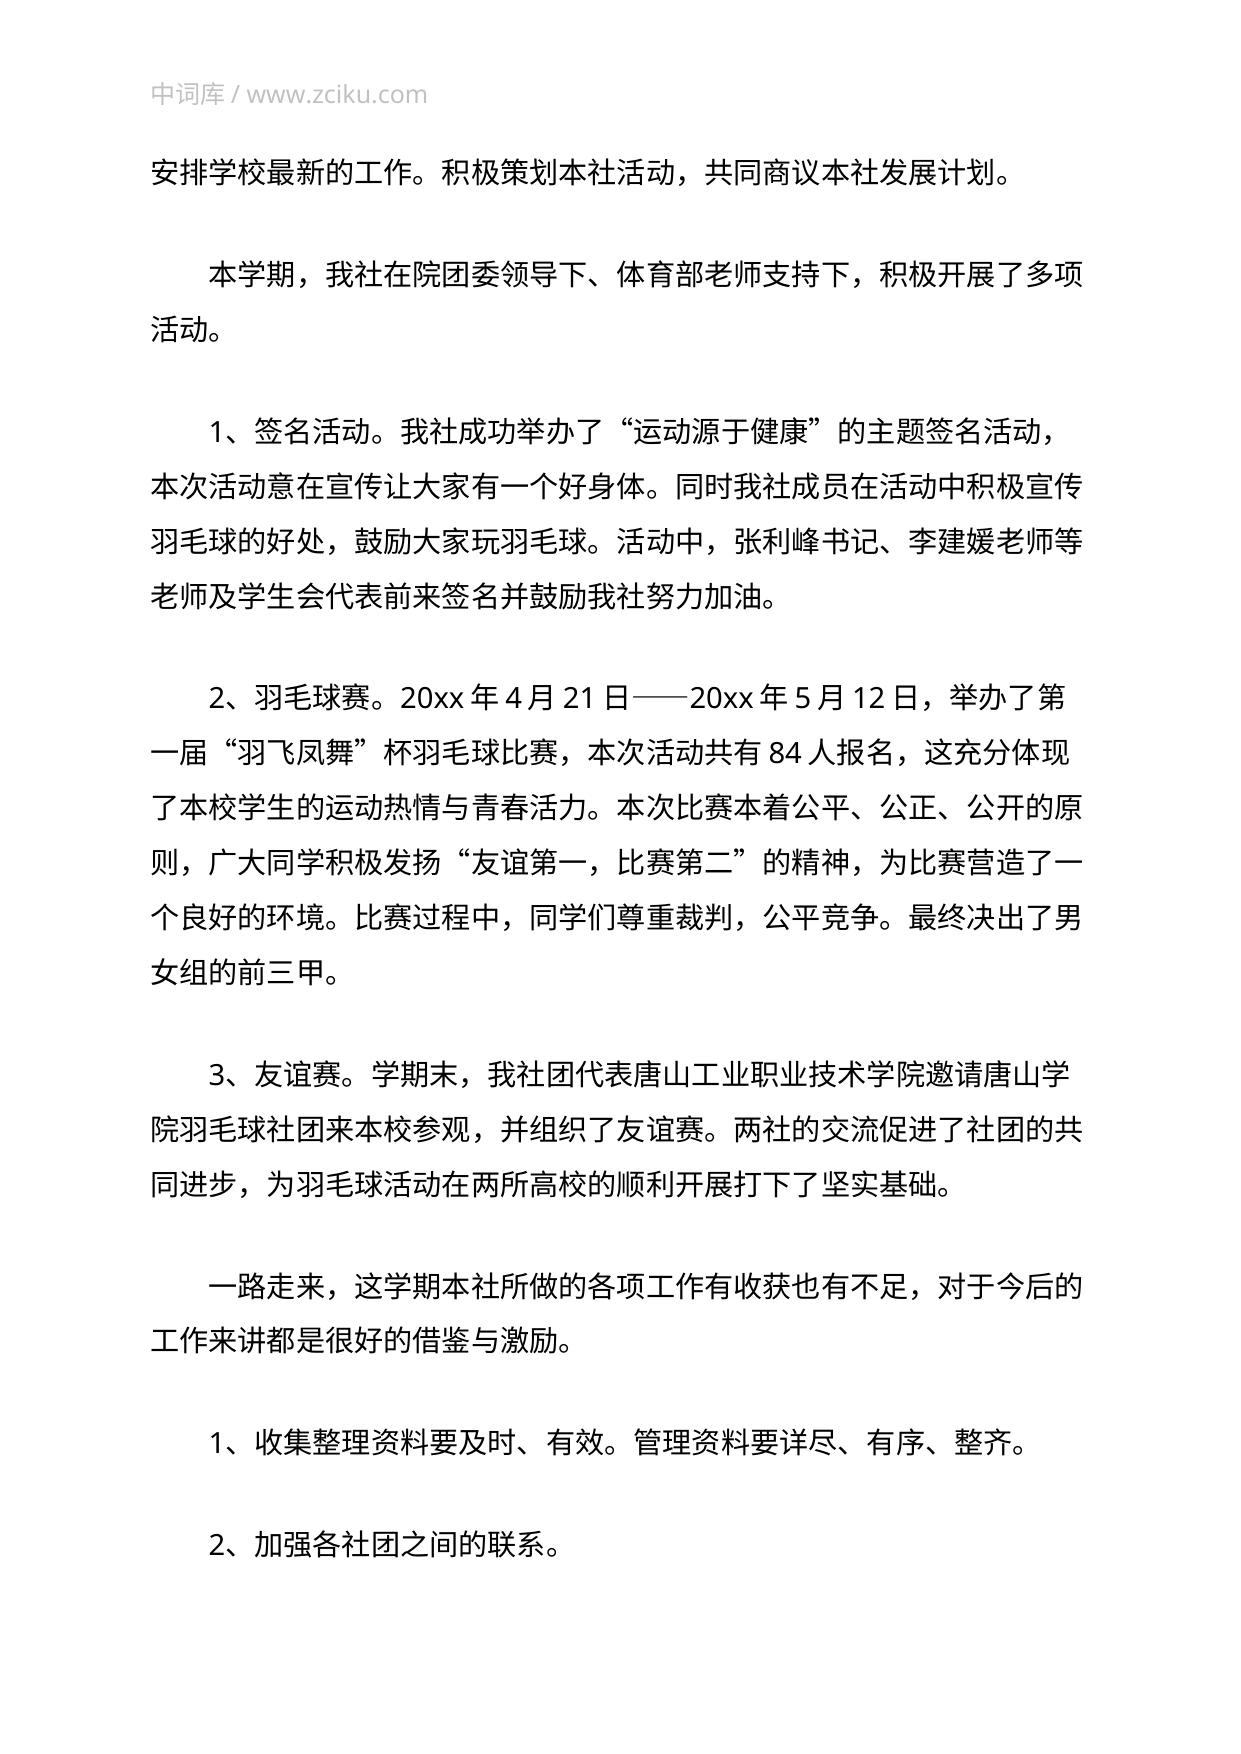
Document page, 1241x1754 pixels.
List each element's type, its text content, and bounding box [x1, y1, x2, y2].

text 3、友谊赛。学期末，我社团代表唐山工业职业技术学院邀请唐山学院羽毛球社团来本校参观，并组织了友谊赛。两社的交流促进了社团的共同进步，为羽毛球活动在两所高校的顺利开展打下了坚实基础。 [150, 1051, 1090, 1204]
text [150, 150, 1090, 192]
text 1、签名活动。我社成功举办了“运动源于健康”的主题签名活动，本次活动意在宣传让大家有一个好身体。同时我社成员在活动中积极宣传羽毛球的好处，鼓励大家玩羽毛球。活动中，张利峰书记、李建媛老师等老师及学生会代表前来签名并鼓励我社努力加油。 [150, 408, 1090, 616]
text 1、收集整理资料要及时、有效。管理资料要详尽、有序、整齐。 [150, 1420, 1090, 1462]
text 本学期，我社在院团委领导下、体育部老师支持下，积极开展了多项活动。 [150, 252, 1090, 349]
text 一路走来，这学期本社所做的各项工作有收获也有不足，对于今后的工作来讲都是很好的借鉴与激励。 [150, 1263, 1090, 1360]
text 2、加强各社团之间的联系。 [150, 1522, 1090, 1564]
text 2、羽毛球赛。20xx年4月21日——20xx年5月12日，举办了第一届“羽飞凤舞”杯羽毛球比赛，本次活动共有84人报名，这充分体现了本校学生的运动热情与青春活力。本次比赛本着公平、公正、公开的原则，广大同学积极发扬“友谊第一，比赛第二”的精神，为比赛营造了一个良好的环境。比赛过程中，同学们尊重裁判，公平竞争。最终决出了男女组的前三甲。 [150, 675, 1090, 992]
